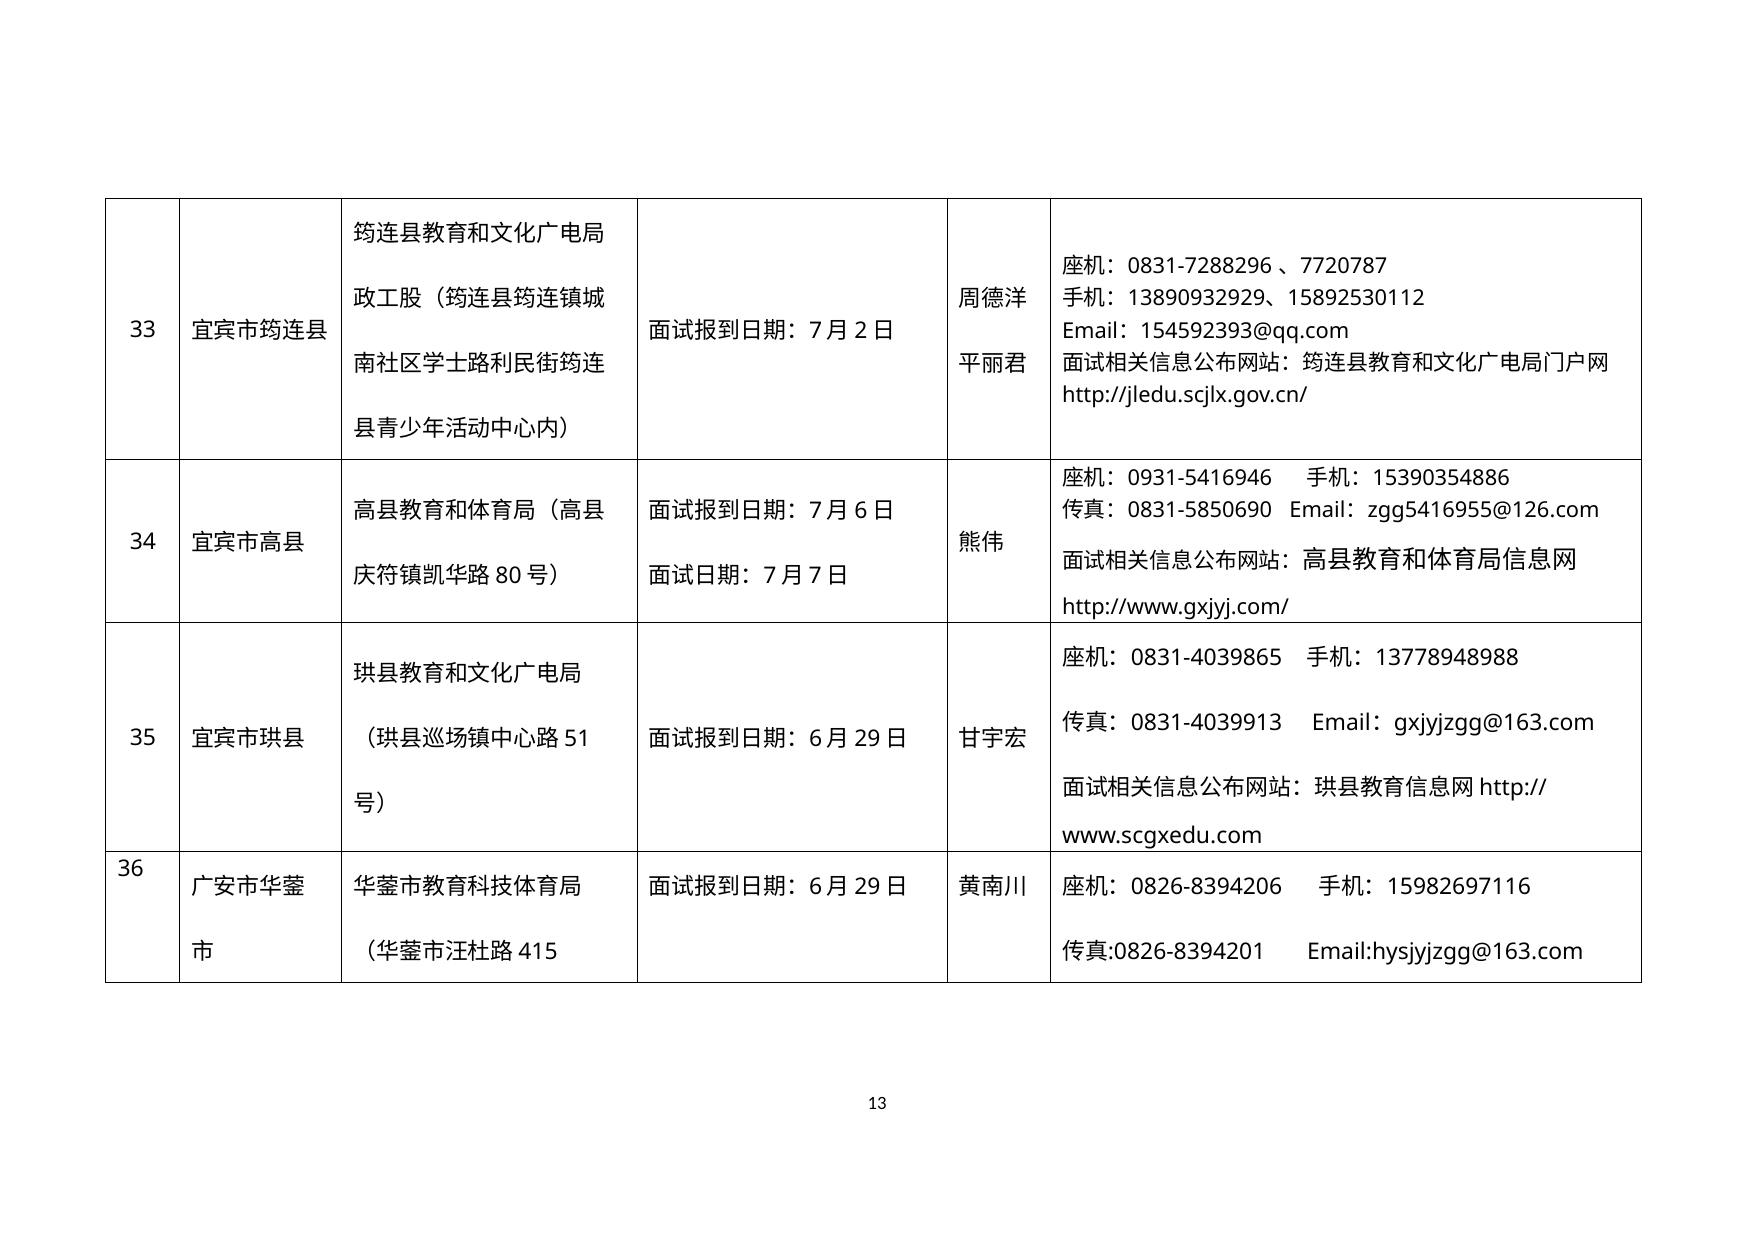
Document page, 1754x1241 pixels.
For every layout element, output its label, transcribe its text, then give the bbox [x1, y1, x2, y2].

table_cell 黄南川 [948, 852, 1050, 982]
table_cell 面试报到日期：7月6日 面试日期：7月7日 [638, 460, 947, 622]
table_cell 35 [106, 623, 179, 851]
table_cell 珙县教育和文化广电局（珙县巡场镇中心路51号） [342, 623, 637, 851]
table_cell 宜宾市珙县 [180, 623, 341, 851]
table_cell 36 [106, 852, 179, 982]
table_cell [1051, 852, 1641, 982]
table_cell 筠连县教育和文化广电局政工股（筠连县筠连镇城南社区学士路利民街筠连县青少年活动中心内） [342, 199, 637, 459]
table_cell 面试报到日期：6月29日 [638, 623, 947, 851]
table_cell 宜宾市筠连县 [180, 199, 341, 459]
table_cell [342, 852, 637, 982]
table_cell 座机：0831-7288296 、7720787 手机：13890932929、15892530112 Email：154592393@qq.com 面试相关信息公布网站：筠连县教育和文化广电局门户网http://jledu.scjlx.gov.cn/ [1051, 199, 1641, 459]
table_cell 面试报到日期：6月29日 [638, 852, 947, 982]
table_cell 座机：0931-5416946 手机：15390354886 传真：0831-5850690 Email：zgg5416955@126.com 面试相关信息公布网站：高县教育和体育局信息网http://www.gxjyj.com/ [1051, 460, 1641, 622]
table_cell 甘宇宏 [948, 623, 1050, 851]
table_cell 周德洋 平丽君 [948, 199, 1050, 459]
table_cell 面试报到日期：7月2日 [638, 199, 947, 459]
table_cell 33 [106, 199, 179, 459]
table_cell 座机：0831-4039865 手机：13778948988 传真：0831-4039913 Email：gxjyjzgg@163.com 面试相关信息公布网站：珙县教育信息网http://www.scgxedu.com [1051, 623, 1641, 851]
table_cell 34 [106, 460, 179, 622]
table_cell 熊伟 [948, 460, 1050, 622]
table_cell 宜宾市高县 [180, 460, 341, 622]
table_cell 广安市华蓥市 [180, 852, 341, 982]
table_cell 高县教育和体育局（高县庆符镇凯华路80号） [342, 460, 637, 622]
